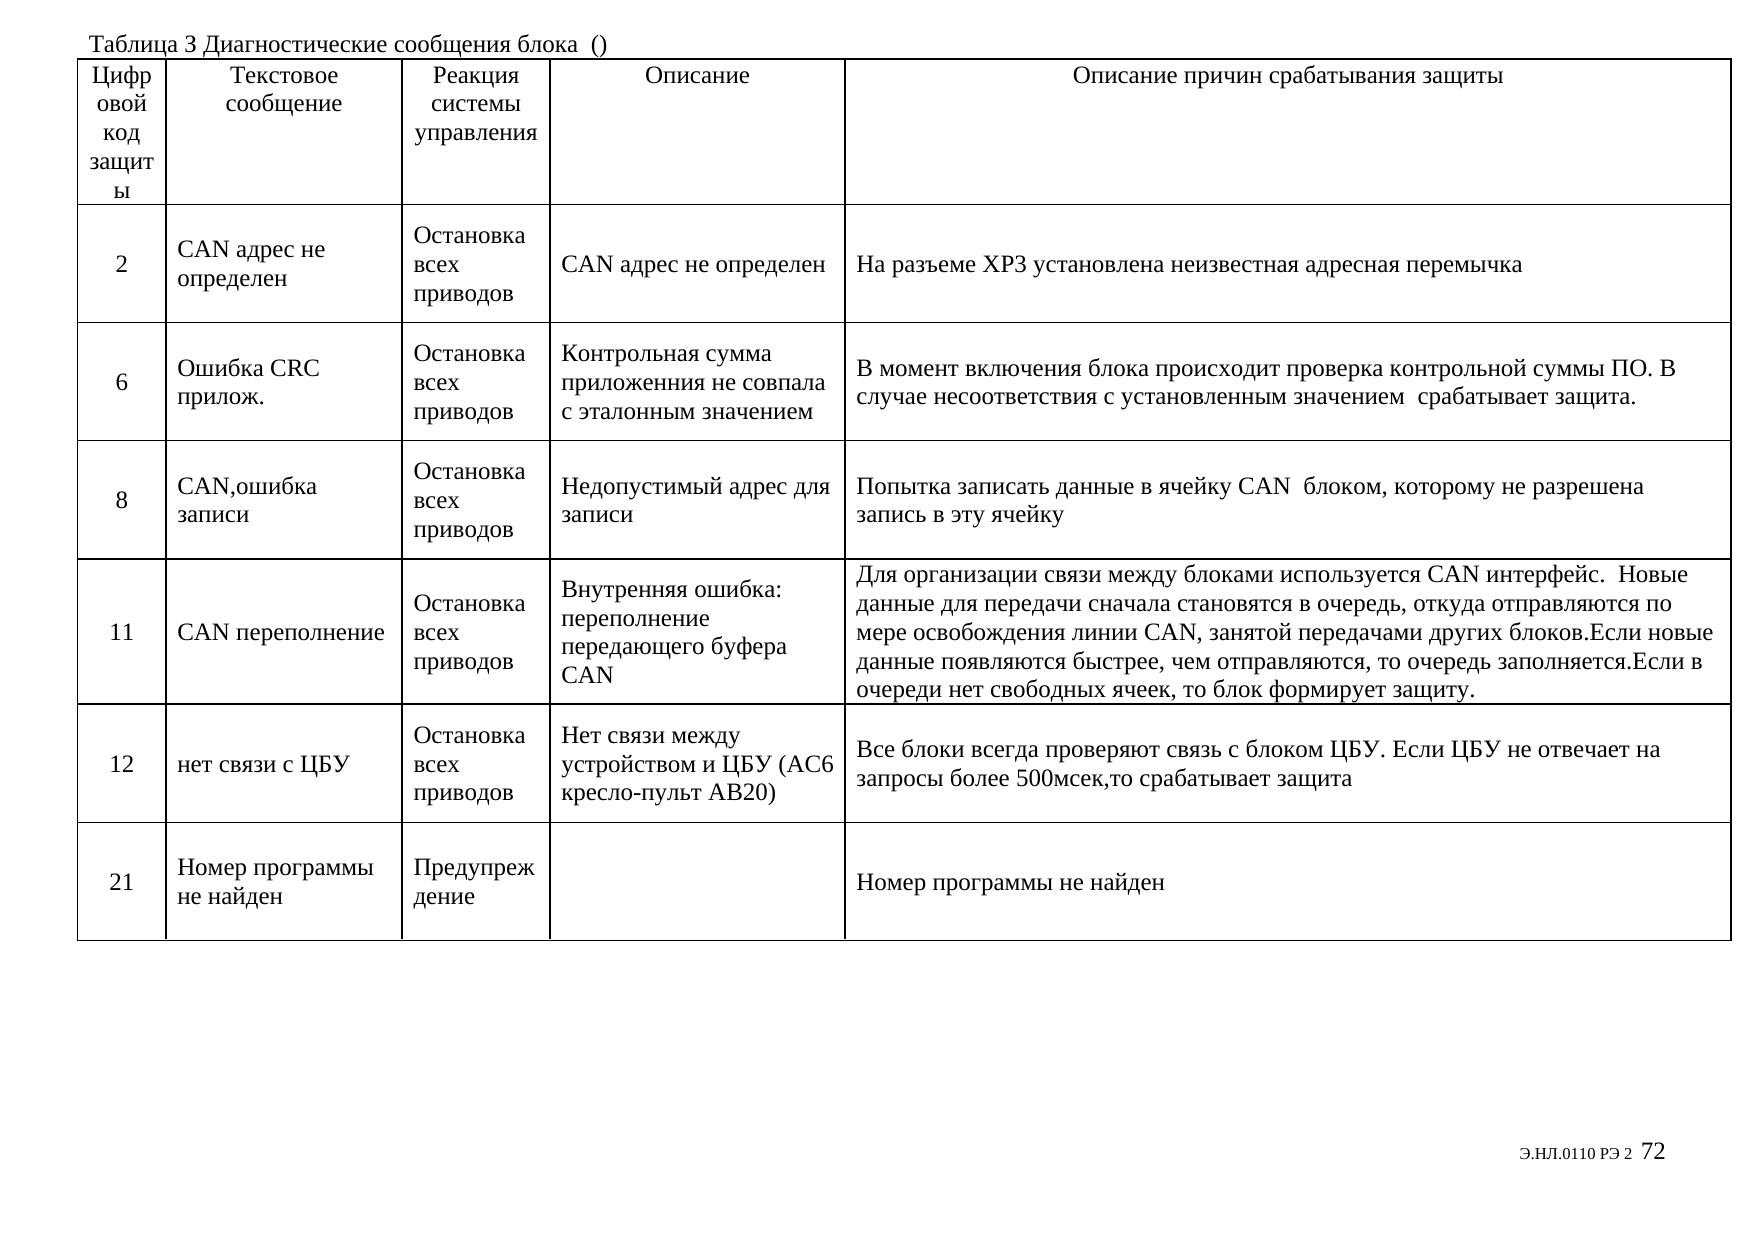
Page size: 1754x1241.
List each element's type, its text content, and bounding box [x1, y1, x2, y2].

table_cell Остановка всех приводов [403, 705, 549, 821]
table_cell 11 [78, 560, 165, 703]
table_cell Все блоки всегда проверяют связь с блоком ЦБУ. Если ЦБУ не отвечает на запросы более 500мсек,то срабатывает защита [846, 705, 1730, 821]
table_cell Попытка записать данные в ячейку CAN блоком, которому не разрешена запись в эту ячейку [846, 441, 1730, 558]
table_cell 12 [78, 705, 165, 821]
table_cell 8 [78, 441, 165, 558]
table_cell нет связи с ЦБУ [167, 705, 401, 821]
table_cell [551, 823, 844, 939]
table_cell На разъеме ХР3 установлена неизвестная адресная перемычка [846, 205, 1730, 322]
table_header Цифровой код защиты [78, 60, 165, 203]
table_cell CAN,ошибка записи [167, 441, 401, 558]
table_cell Недопустимый адрес для записи [551, 441, 844, 558]
text Таблица З Диагностические сообщения блока () [88, 29, 1665, 58]
table_cell 2 [78, 205, 165, 322]
table_cell CAN переполнение [167, 560, 401, 703]
table_cell Номер программы не найден [167, 823, 401, 939]
table_cell Нет связи между устройством и ЦБУ (АС6 кресло-пульт AB20) [551, 705, 844, 821]
table_cell Контрольная сумма приложенния не совпала с эталонным значением [551, 323, 844, 440]
table_cell В момент включения блока происходит проверка контрольной суммы ПО. В случае несоответствия с установленным значением срабатывает защита. [846, 323, 1730, 440]
table_cell Остановка всех приводов [403, 205, 549, 322]
table_cell 21 [78, 823, 165, 939]
table_header Описание причин срабатывания защиты [846, 60, 1730, 203]
table_cell Внутренняя ошибка: переполнение передающего буфера CAN [551, 560, 844, 703]
table_cell Номер программы не найден [846, 823, 1730, 939]
table_cell Остановка всех приводов [403, 323, 549, 440]
table_cell CAN адрес не определен [551, 205, 844, 322]
table_cell Предупреждение [403, 823, 549, 939]
table_header Реакция системы управления [403, 60, 549, 203]
table_cell Ошибка CRC прилож. [167, 323, 401, 440]
table_cell Для организации связи между блоками используется CAN интерфейс. Новые данные для передачи сначала становятся в очередь, откуда отправляются по мере освобождения линии CAN, занятой передачами других блоков.Если новые данные появляются быстрее, чем отправляются, то очередь заполняется.Если в очереди нет свободных ячеек, то блок формирует защиту. [846, 560, 1730, 703]
table_cell 6 [78, 323, 165, 440]
table_cell Остановка всех приводов [403, 560, 549, 703]
table_cell CAN адрес не определен [167, 205, 401, 322]
table_header Текстовое сообщение [167, 60, 401, 203]
table_cell Остановка всех приводов [403, 441, 549, 558]
table_header Описание [551, 60, 844, 203]
